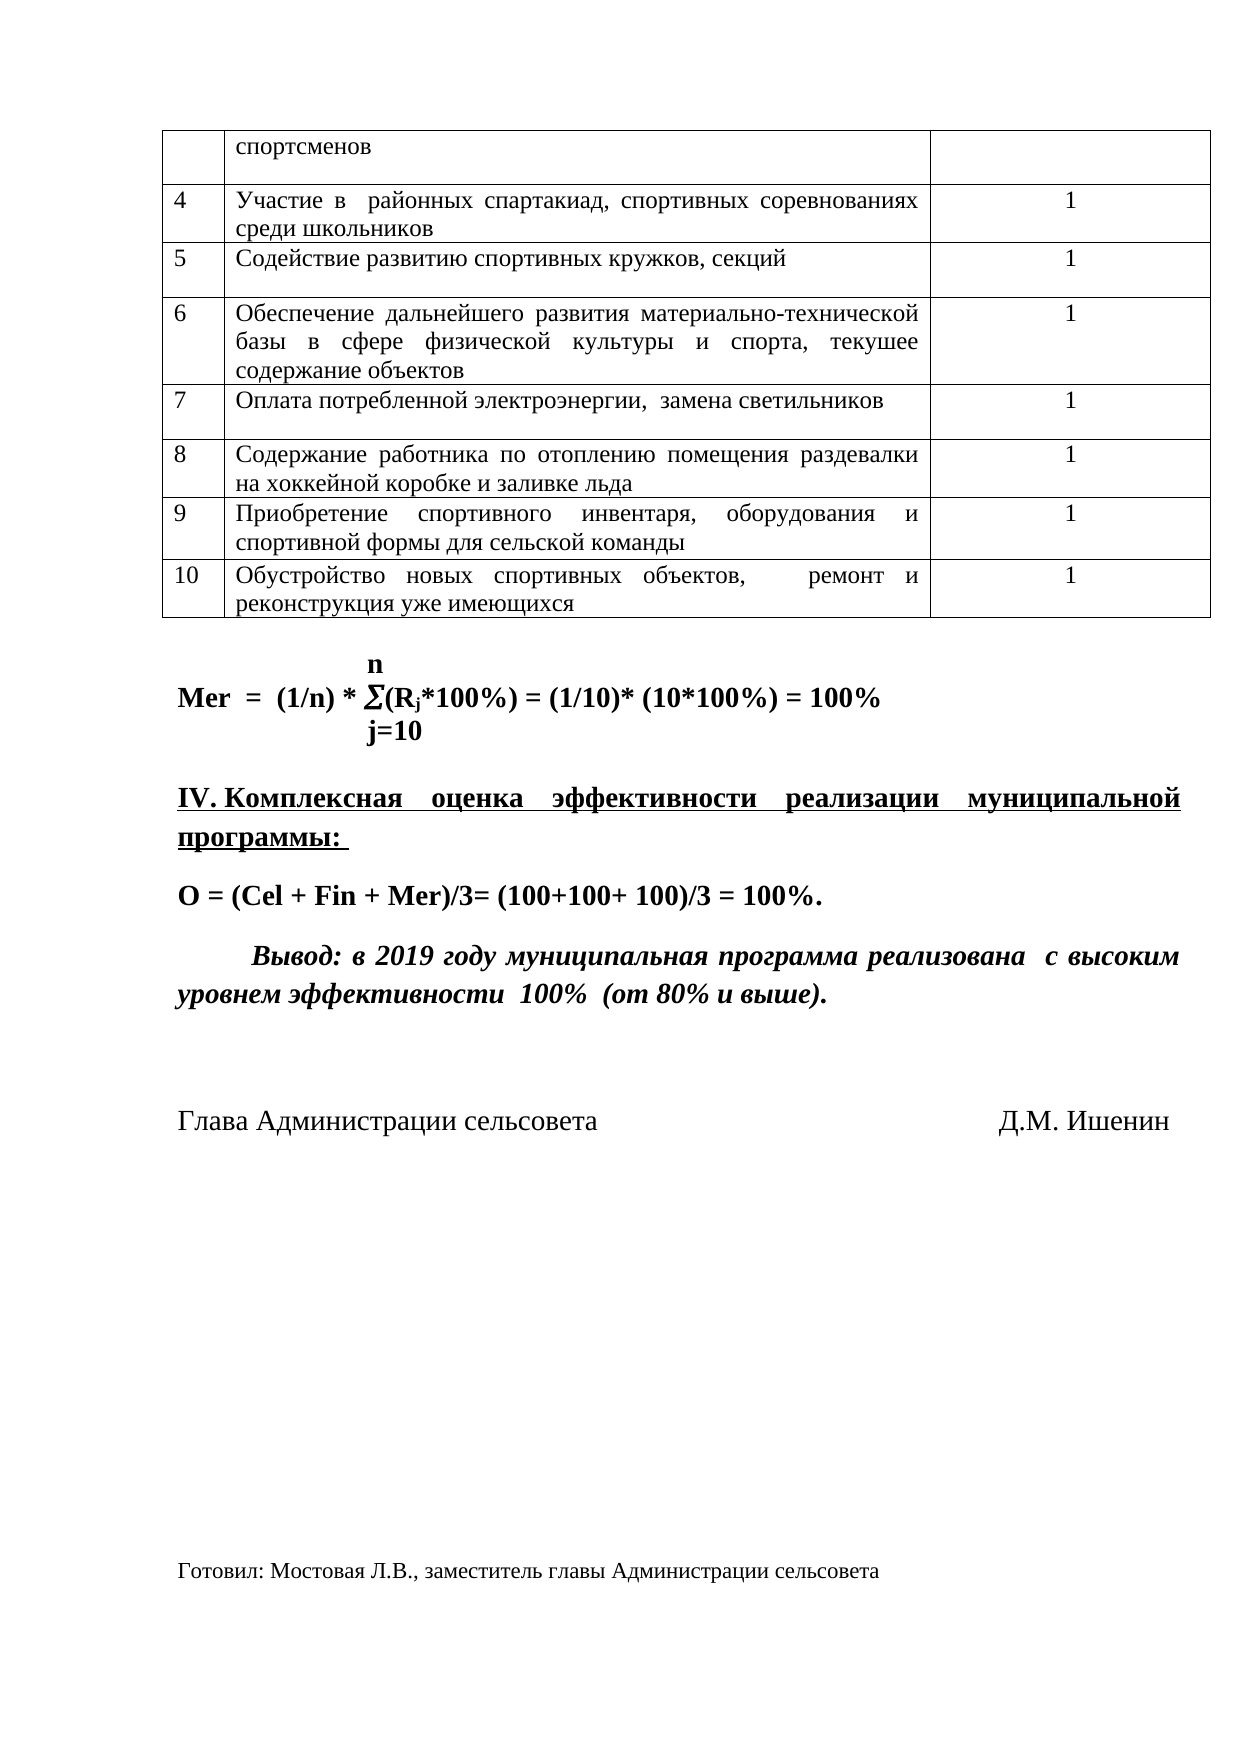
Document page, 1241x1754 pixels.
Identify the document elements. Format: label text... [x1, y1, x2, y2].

text IV. Комплексная оценка эффективности реализации муниципальной программы: [177, 781, 1181, 810]
text O = (Cel + Fin + Mer)/3= (100+100+ 100)/3 = 100%. [177, 878, 1181, 912]
table_cell Обустройство новых спортивных объектов, ремонт и реконструкция уже имеющихся [225, 560, 930, 617]
table_cell 1 [931, 243, 1210, 297]
text Готовил: Мостовая Л.В., заместитель главы Администрации сельсовета [177, 1557, 1181, 1583]
text n [177, 646, 1181, 680]
table_cell 1 [931, 440, 1210, 497]
text Глава Администрации сельсовета Д.М. Ишенин [177, 1103, 1181, 1136]
table_cell 5 [163, 243, 224, 297]
table_cell Приобретение спортивного инвентаря, оборудования и спортивной формы для сельской команды [225, 498, 930, 559]
table_cell 1 [931, 185, 1210, 242]
text Вывод: в 2019 году муниципальная программа реализована с высоким уровнем эффективности 100% (от 80% и выше). [177, 938, 1181, 1010]
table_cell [225, 131, 930, 184]
table_cell 1 [931, 131, 1210, 184]
table_cell 9 [163, 498, 224, 559]
table_cell 4 [163, 185, 224, 242]
table_cell 1 [931, 498, 1210, 559]
table_cell Содержание работника по отоплению помещения раздевалки на хоккейной коробке и заливке льда [225, 440, 930, 497]
table_cell 8 [163, 440, 224, 497]
table_cell 10 [163, 560, 224, 617]
table_cell Обеспечение дальнейшего развития материально-технической базы в сфере физической культуры и спорта, текушее содержание объектов [225, 298, 930, 384]
table_cell Оплата потребленной электроэнергии, замена светильников [225, 385, 930, 438]
table_cell Содействие развитию спортивных кружков, секций [225, 243, 930, 297]
table_cell 1 [931, 385, 1210, 438]
table_cell 7 [163, 385, 224, 438]
text IV. Комплексная оценка эффективности реализации муниципальной программы: [177, 811, 1181, 853]
table_cell 1 [931, 298, 1210, 384]
text j=10 [177, 713, 1181, 747]
text Mer = (1/n) * (Rj*100%) = (1/10)* (10*100%) = 100% [177, 680, 1181, 713]
table_cell 6 [163, 298, 224, 384]
table_cell 1 [931, 560, 1210, 617]
table_cell Участие в районных спартакиад, спортивных соревнованиях среди школьников [225, 185, 930, 242]
table_cell 3 [163, 131, 224, 184]
